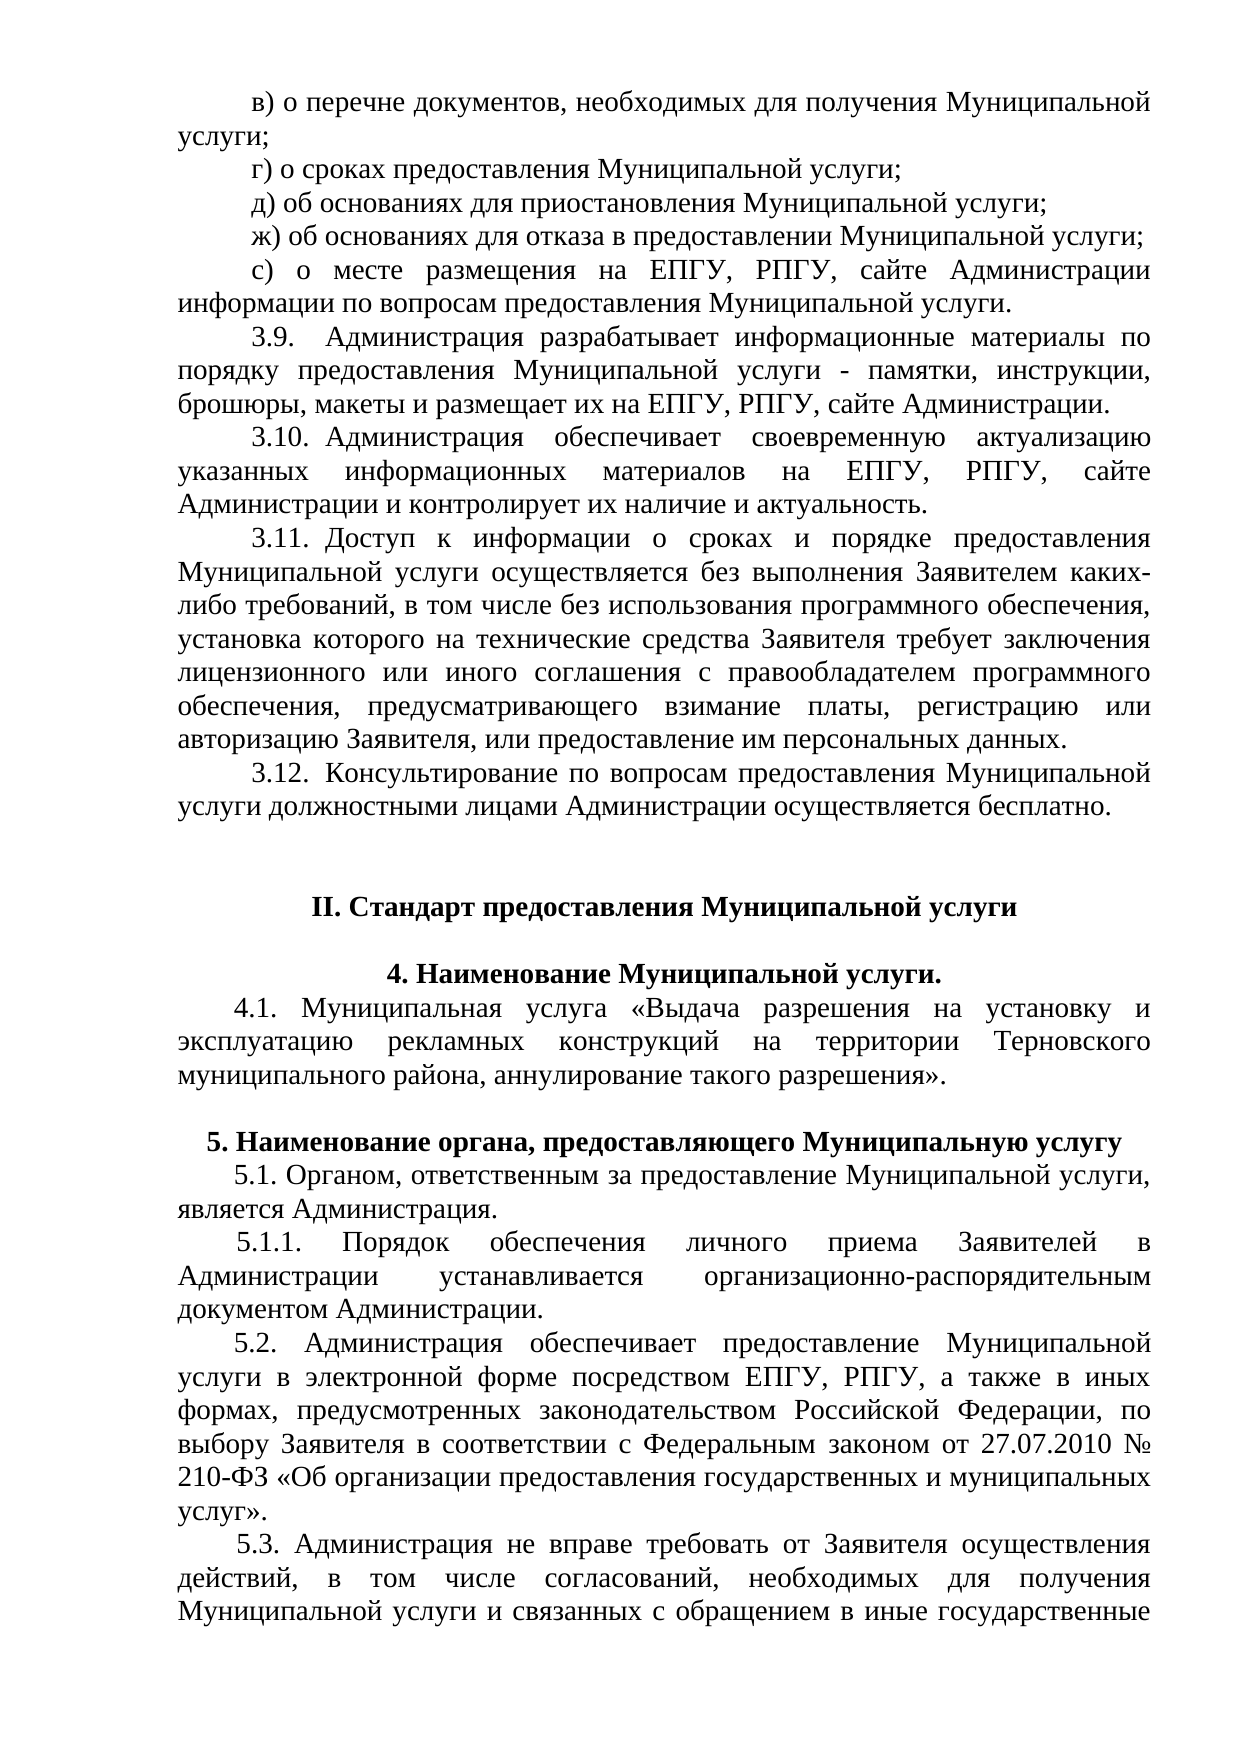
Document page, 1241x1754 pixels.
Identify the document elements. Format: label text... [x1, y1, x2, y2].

text 4. Наименование Муниципальной услуги. [177, 956, 1152, 990]
text г) о сроках предоставления Муниципальной услуги; [177, 151, 1152, 185]
text 5.1.1. Порядок обеспечения личного приема Заявителей в Администрации устанавливается организационно-распорядительным документом Администрации. [177, 1224, 1152, 1325]
text 4.1. Муниципальная услуга «Выдача разрешения на установку и эксплуатацию рекламных конструкций на территории Терновского муниципального района, аннулирование такого разрешения». [177, 990, 1152, 1090]
text 3.11. Доступ к информации о сроках и порядке предоставления Муниципальной услуги осуществляется без выполнения Заявителем каких-либо требований, в том числе без использования программного обеспечения, установка которого на технические средства Заявителя требует заключения лицензионного или иного соглашения с правообладателем программного обеспечения, предусматривающего взимание платы, регистрацию или авторизацию Заявителя, или предоставление им персональных данных. [177, 520, 1152, 755]
text 5. Наименование органа, предоставляющего Муниципальную услугу [177, 1124, 1152, 1157]
text 5.2. Администрация обеспечивает предоставление Муниципальной услуги в электронной форме посредством ЕПГУ, РПГУ, а также в иных формах, предусмотренных законодательством Российской Федерации, по выбору Заявителя в соответствии с Федеральным законом от 27.07.2010 № 210-ФЗ «Об организации предоставления государственных и муниципальных услуг». [177, 1325, 1152, 1526]
text с) о месте размещения на ЕПГУ, РПГУ, сайте Администрации информации по вопросам предоставления Муниципальной услуги. [177, 252, 1152, 319]
text 3.10. Администрация обеспечивает своевременную актуализацию указанных информационных материалов на ЕПГУ, РПГУ, сайте Администрации и контролирует их наличие и актуальность. [177, 419, 1152, 520]
text д) об основаниях для приостановления Муниципальной услуги; [177, 185, 1152, 218]
text в) о перечне документов, необходимых для получения Муниципальной услуги; [177, 84, 1152, 151]
text 5.1. Органом, ответственным за предоставление Муниципальной услуги, является Администрация. [177, 1157, 1152, 1224]
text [177, 1526, 1152, 1627]
text ж) об основаниях для отказа в предоставлении Муниципальной услуги; [177, 218, 1152, 252]
text 3.9. Администрация разрабатывает информационные материалы по порядку предоставления Муниципальной услуги - памятки, инструкции, брошюры, макеты и размещает их на ЕПГУ, РПГУ, сайте Администрации. [177, 319, 1152, 419]
text II. Стандарт предоставления Муниципальной услуги [177, 889, 1152, 923]
text 3.12. Консультирование по вопросам предоставления Муниципальной услуги должностными лицами Администрации осуществляется бесплатно. [177, 755, 1152, 822]
